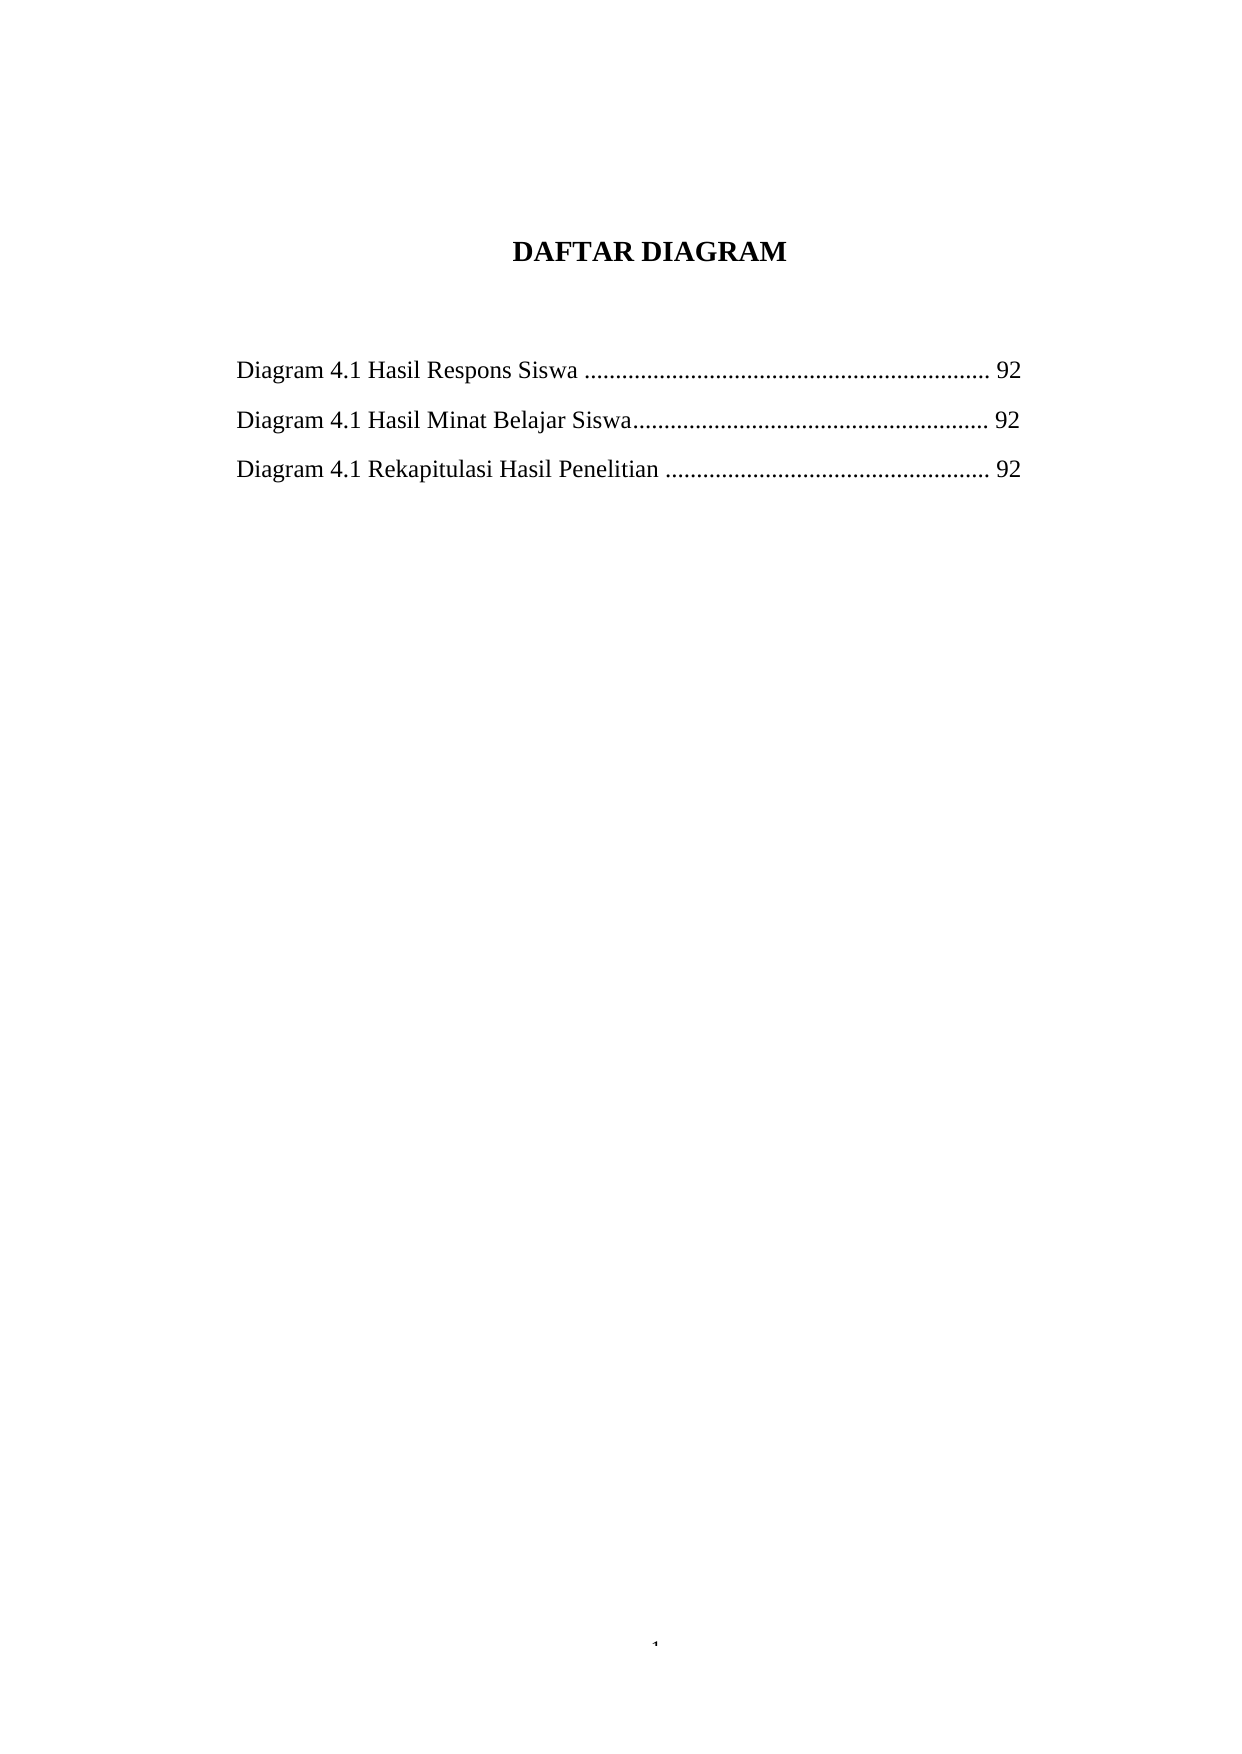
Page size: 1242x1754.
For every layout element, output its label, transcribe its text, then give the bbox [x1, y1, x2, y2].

text Diagram 4.1 Hasil Respons Siswa ................................................................. 92 [236, 355, 1067, 384]
text DAFTAR DIAGRAM [512, 234, 1067, 268]
text Diagram 4.1 Hasil Minat Belajar Siswa......................................................... 92 [236, 405, 1067, 434]
text Diagram 4.1 Rekapitulasi Hasil Penelitian .................................................... 92 [236, 454, 1067, 483]
